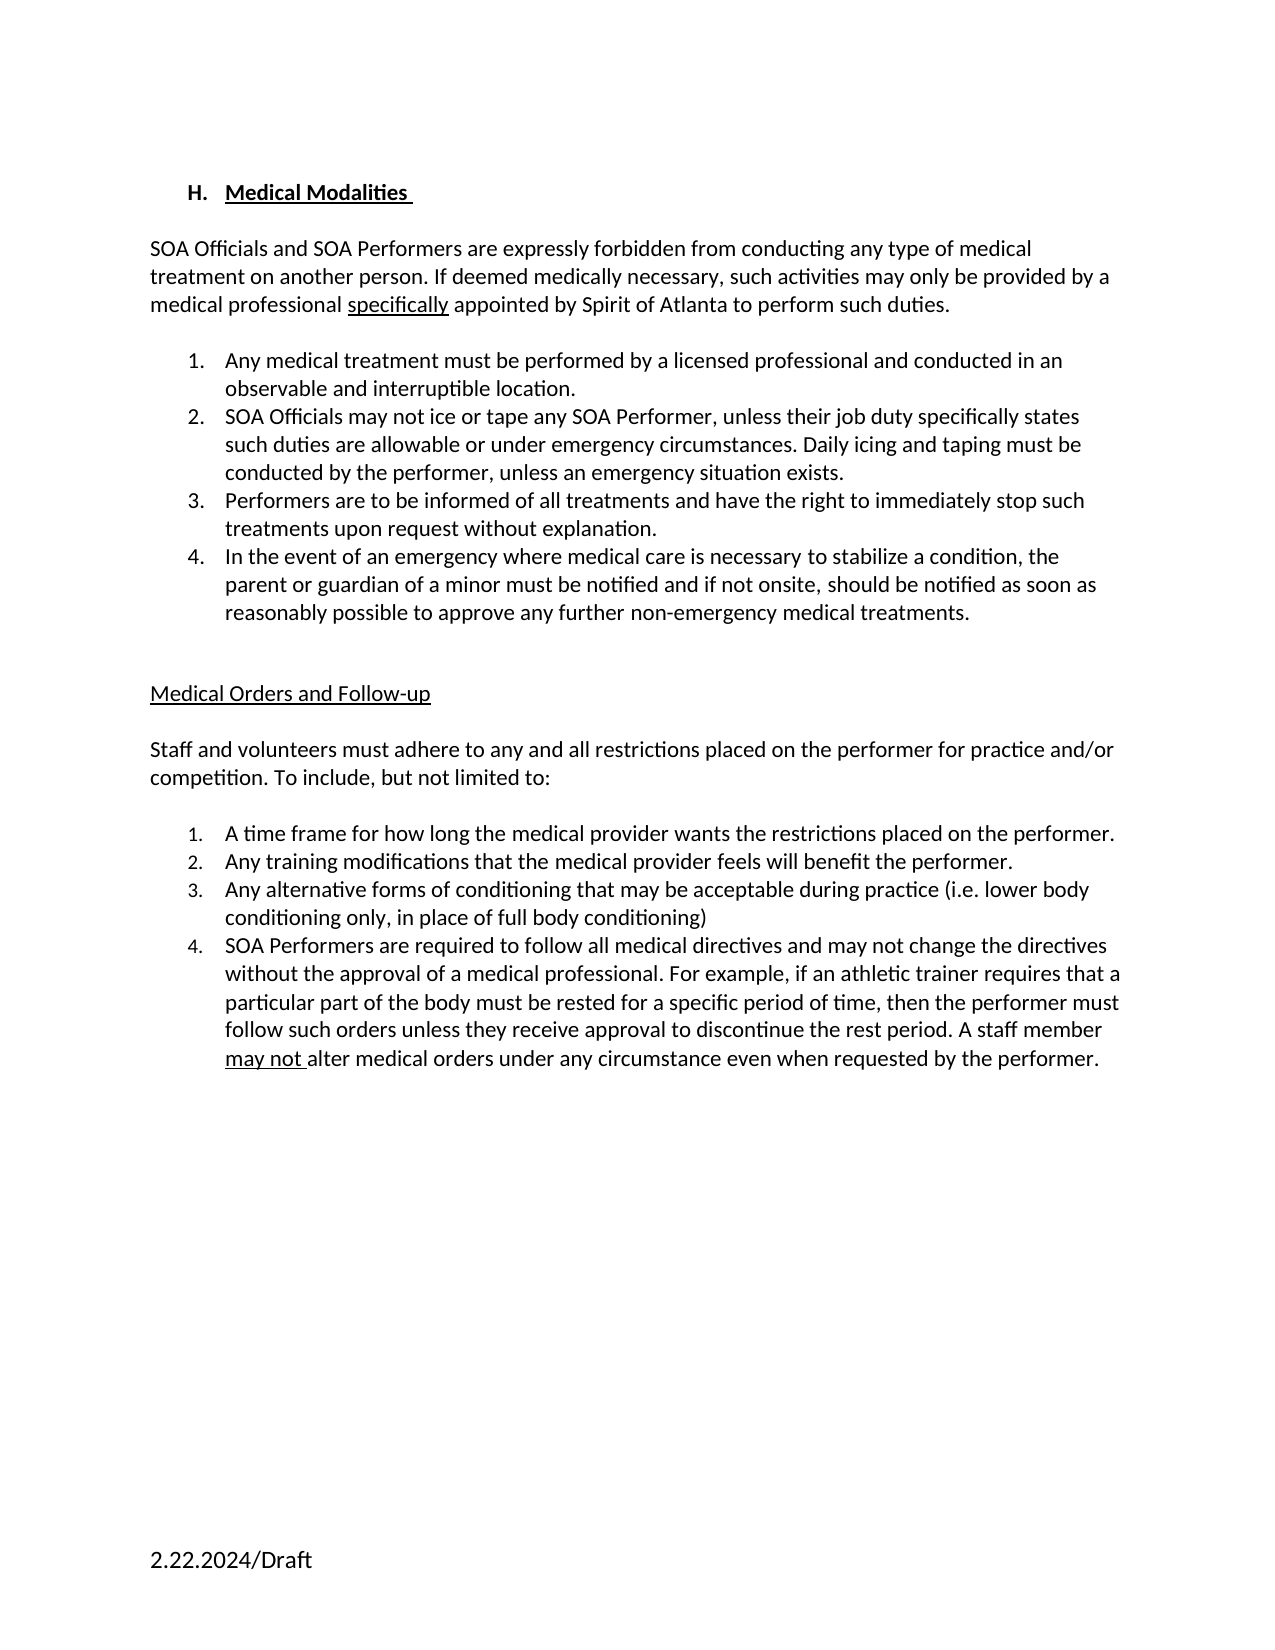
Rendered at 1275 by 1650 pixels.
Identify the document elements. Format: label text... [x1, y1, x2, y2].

list Performers are to be informed of all treatments and have the right to immediately stop such treatments upon request without explanation. [187, 486, 1125, 542]
text Staff and volunteers must adhere to any and all restrictions placed on the performer for practice and/or competition. To include, but not limited to: [150, 735, 1125, 791]
list In the event of an emergency where medical care is necessary to stabilize a condition, the parent or guardian of a minor must be notified and if not onsite, should be notified as soon as reasonably possible to approve any further non-emergency medical treatments. [187, 542, 1125, 626]
list Any training modifications that the medical provider feels will benefit the performer. [187, 847, 1125, 876]
list Any medical treatment must be performed by a licensed professional and conducted in an observable and interruptible location. [187, 346, 1125, 402]
list Medical Modalities [187, 178, 1125, 206]
list SOA Officials may not ice or tape any SOA Performer, unless their job duty specifically states such duties are allowable or under emergency circumstances. Daily icing and taping must be conducted by the performer, unless an emergency situation exists. [187, 402, 1125, 486]
list SOA Performers are required to follow all medical directives and may not change the directives without the approval of a medical professional. For example, if an athletic trainer requires that a particular part of the body must be rested for a specific period of time, then the performer must follow such orders unless they receive approval to discontinue the rest period. A staff member may not alter medical orders under any circumstance even when requested by the performer. [187, 932, 1125, 1072]
list A time frame for how long the medical provider wants the restrictions placed on the performer. [187, 819, 1125, 847]
text SOA Officials and SOA Performers are expressly forbidden from conducting any type of medical treatment on another person. If deemed medically necessary, such activities may only be provided by a medical professional specifically appointed by Spirit of Atlanta to perform such duties. [150, 234, 1125, 318]
text Medical Orders and Follow-up [150, 679, 1125, 707]
list Any alternative forms of conditioning that may be acceptable during practice (i.e. lower body conditioning only, in place of full body conditioning) [187, 876, 1125, 932]
